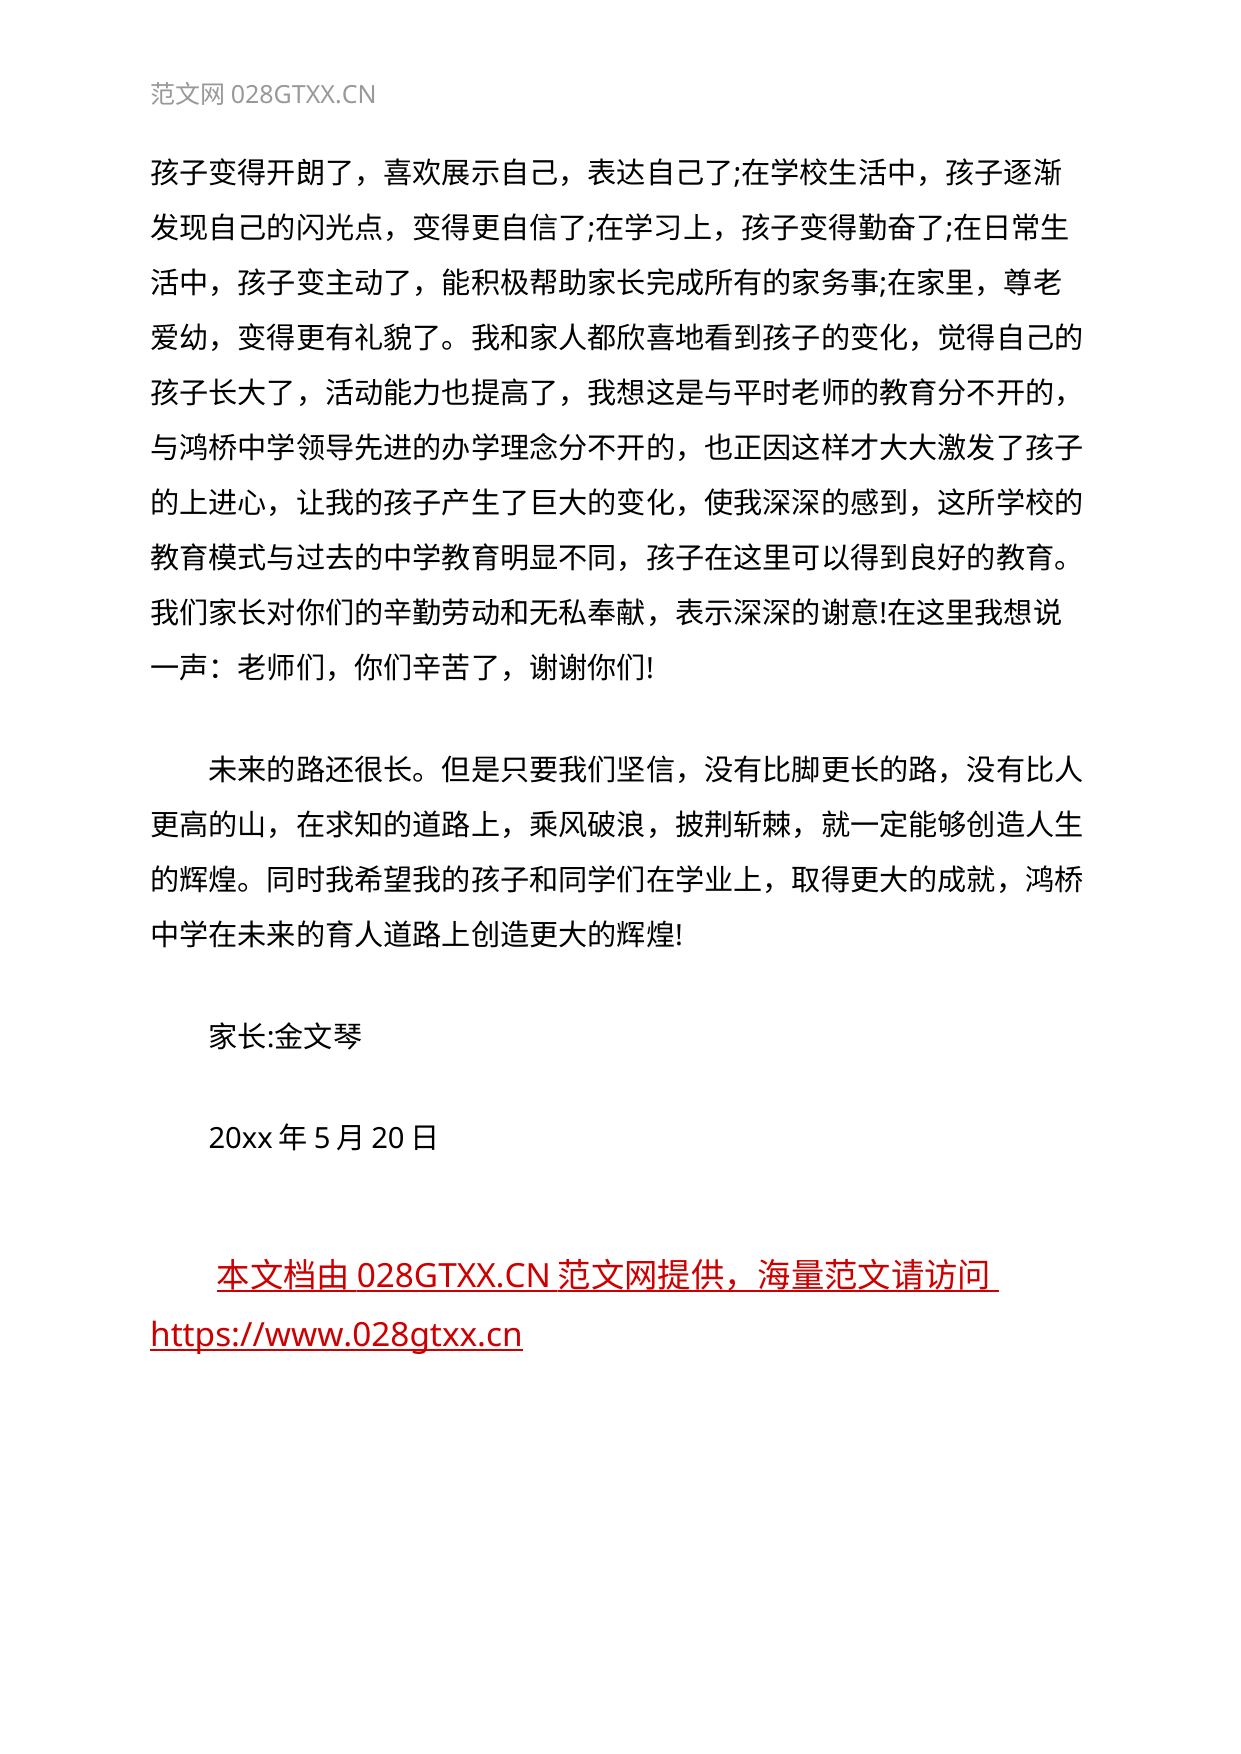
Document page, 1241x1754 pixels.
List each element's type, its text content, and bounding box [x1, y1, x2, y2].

text 20xx年5月20日 [150, 1115, 1090, 1157]
text 家长:金文琴 [150, 1013, 1090, 1056]
text 本文档由028GTXX.CN范文网提供，海量范文请访问 https://www.028gtxx.cn [150, 1248, 1090, 1356]
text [150, 150, 1090, 687]
text 未来的路还很长。但是只要我们坚信，没有比脚更长的路，没有比人更高的山，在求知的道路上，乘风破浪，披荆斩棘，就一定能够创造人生的辉煌。同时我希望我的孩子和同学们在学业上，取得更大的成就，鸿桥中学在未来的育人道路上创造更大的辉煌! [150, 746, 1090, 953]
